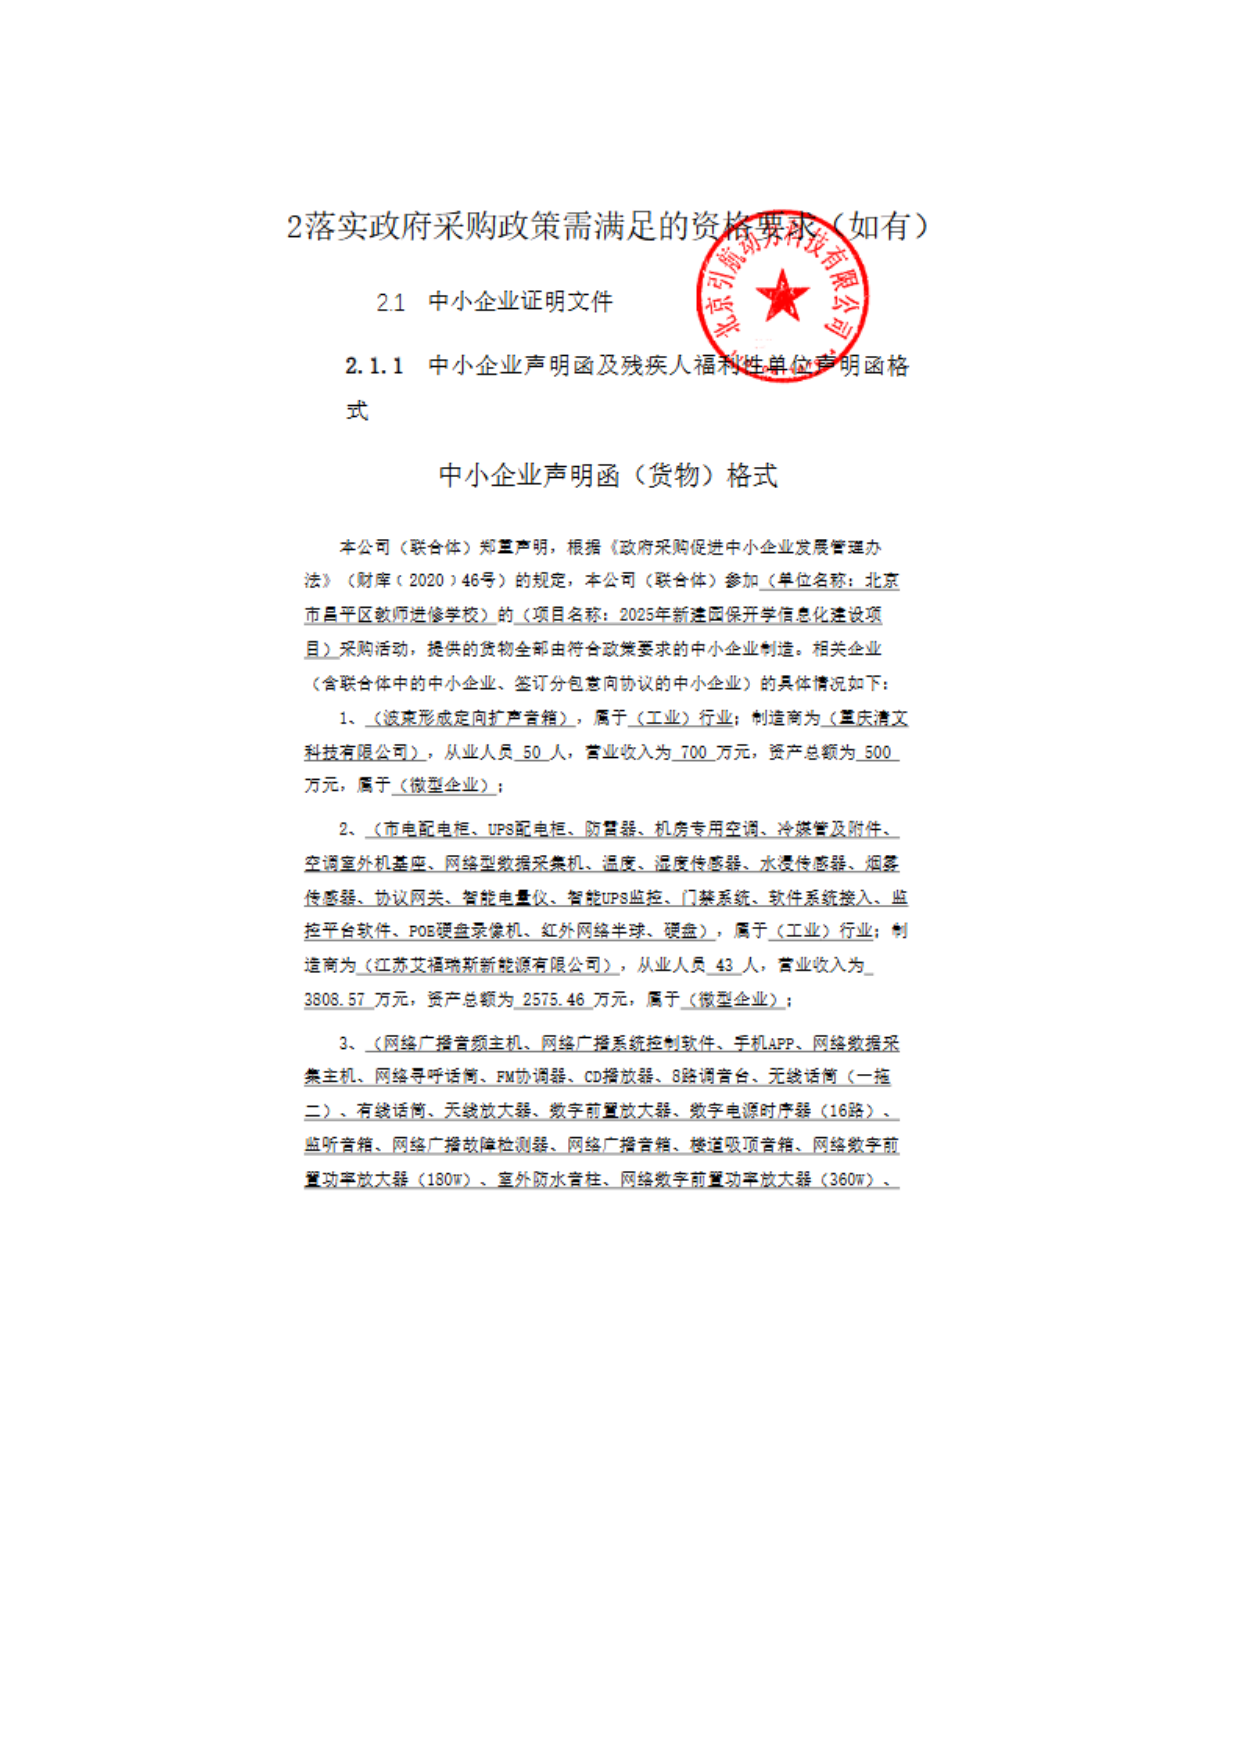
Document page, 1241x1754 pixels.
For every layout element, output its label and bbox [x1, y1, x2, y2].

picture [187, 162, 1019, 1231]
